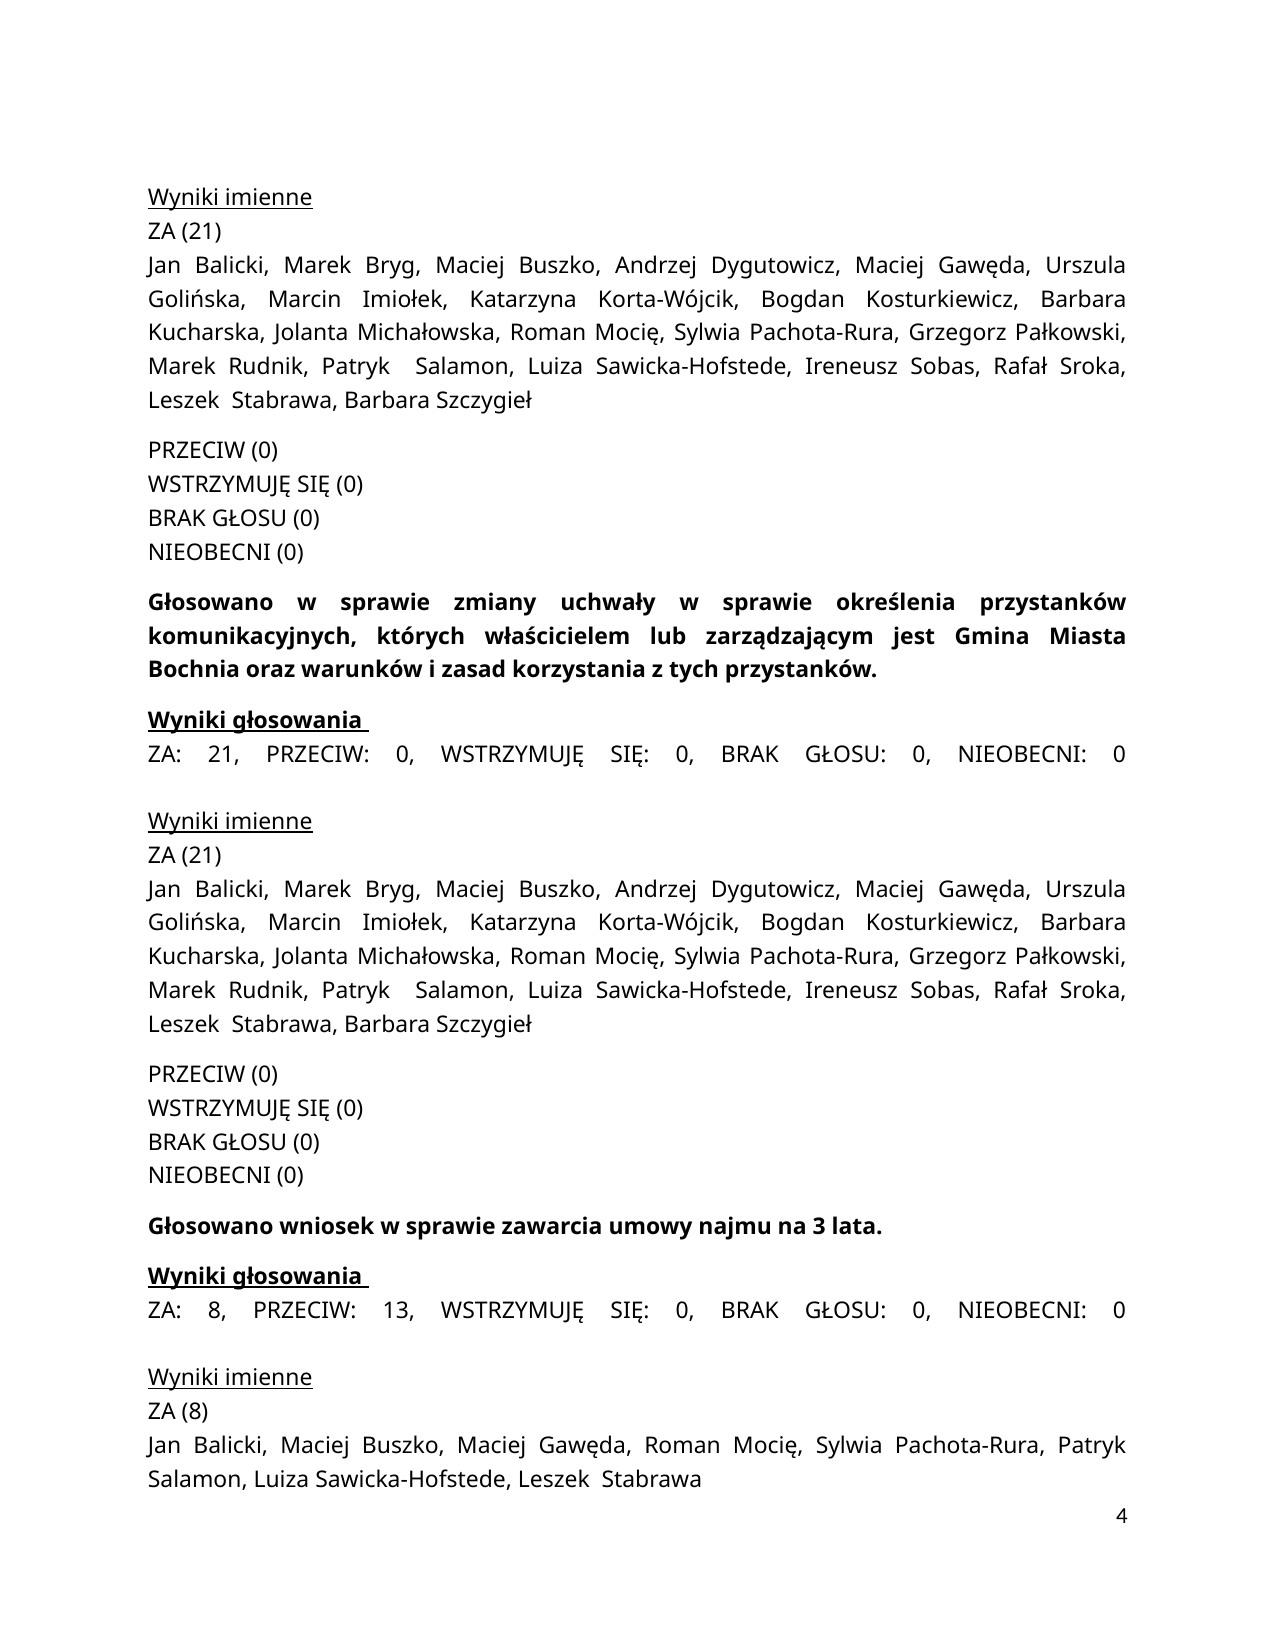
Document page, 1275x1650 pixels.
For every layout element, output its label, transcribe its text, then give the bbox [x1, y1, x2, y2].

text Głosowano w sprawie zmiany uchwały w sprawie określenia przystanków komunikacyjnych, których właścicielem lub zarządzającym jest Gmina Miasta Bochnia oraz warunków i zasad korzystania z tych przystanków. [148, 586, 1127, 685]
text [148, 148, 1127, 415]
text PRZECIW (0) WSTRZYMUJĘ SIĘ (0) BRAK GŁOSU (0) NIEOBECNI (0) [148, 1058, 1127, 1191]
text PRZECIW (0) WSTRZYMUJĘ SIĘ (0) BRAK GŁOSU (0) NIEOBECNI (0) [148, 434, 1127, 567]
text Głosowano wniosek w sprawie zawarcia umowy najmu na 3 lata. [148, 1210, 1127, 1241]
text Wyniki głosowania ZA: 8, PRZECIW: 13, WSTRZYMUJĘ SIĘ: 0, BRAK GŁOSU: 0, NIEOBECNI: 0 Wyniki imienne ZA (8) Jan Balicki, Maciej Buszko, Maciej Gawęda, Roman Mocię, Sylwia Pachota-Rura, Patryk Salamon, Luiza Sawicka-Hofstede, Leszek Stabrawa [148, 1260, 1127, 1494]
